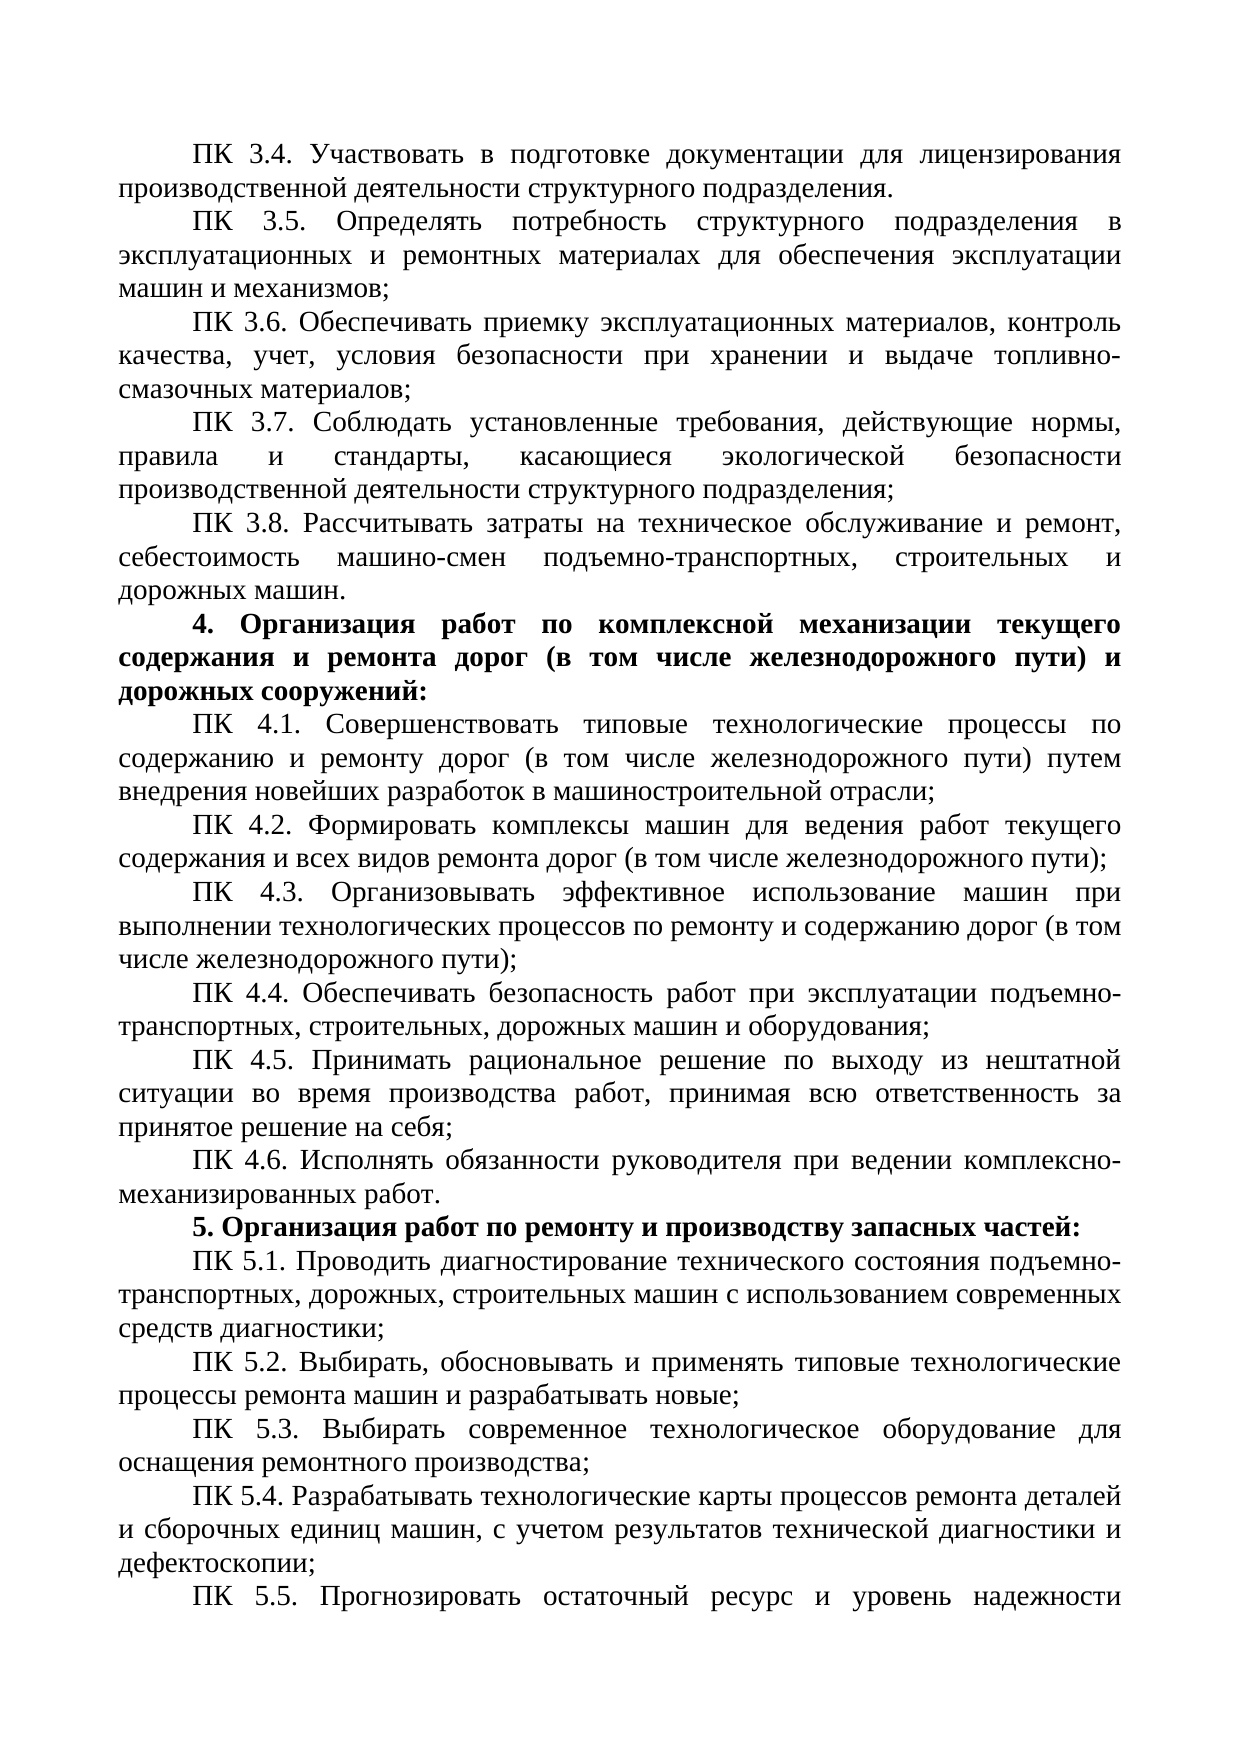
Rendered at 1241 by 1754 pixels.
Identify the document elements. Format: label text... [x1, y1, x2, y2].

text ПК 3.7. Соблюдать установленные требования, действующие нормы, правила и стандарты, касающиеся экологической безопасности производственной деятельности структурного подразделения; [118, 404, 1122, 505]
text ПК 4.5. Принимать рациональное решение по выходу из нештатной ситуации во время производства работ, принимая всю ответственность за принятое решение на себя; [118, 1042, 1122, 1142]
text ПК 3.8. Рассчитывать затраты на техническое обслуживание и ремонт, себестоимость машино-смен подъемно-транспортных, строительных и дорожных машин. [118, 505, 1122, 606]
text ПК 3.5. Определять потребность структурного подразделения в эксплуатационных и ремонтных материалах для обеспечения эксплуатации машин и механизмов; [118, 203, 1122, 304]
text ПК 5.2. Выбирать, обосновывать и применять типовые технологические процессы ремонта машин и разрабатывать новые; [118, 1344, 1122, 1411]
text ПК 5.3. Выбирать современное технологическое оборудование для оснащения ремонтного производства; [118, 1411, 1122, 1478]
text ПК 4.2. Формировать комплексы машин для ведения работ текущего содержания и всех видов ремонта дорог (в том числе железнодорожного пути); [118, 807, 1122, 874]
text ПК 4.1. Совершенствовать типовые технологические процессы по содержанию и ремонту дорог (в том числе железнодорожного пути) путем внедрения новейших разработок в машиностроительной отрасли; [118, 706, 1122, 807]
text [118, 1578, 1122, 1612]
text ПК 3.6. Обеспечивать приемку эксплуатационных материалов, контроль качества, учет, условия безопасности при хранении и выдаче топливно-смазочных материалов; [118, 304, 1122, 404]
text 4. Организация работ по комплексной механизации текущего содержания и ремонта дорог (в том числе железнодорожного пути) и дорожных сооружений: [118, 606, 1122, 706]
text ПК 4.6. Исполнять обязанности руководителя при ведении комплексно-механизированных работ. [118, 1142, 1122, 1209]
text ПК 3.4. Участвовать в подготовке документации для лицензирования производственной деятельности структурного подразделения. [118, 136, 1122, 203]
text ПК 4.4. Обеспечивать безопасность работ при эксплуатации подъемно-транспортных, строительных, дорожных машин и оборудования; [118, 975, 1122, 1042]
text 5. Организация работ по ремонту и производству запасных частей: [118, 1209, 1122, 1243]
text ПК 5.4. Разрабатывать технологические карты процессов ремонта деталей и сборочных единиц машин, с учетом результатов технической диагностики и дефектоскопии; [118, 1478, 1122, 1578]
text ПК 5.1. Проводить диагностирование технического состояния подъемно-транспортных, дорожных, строительных машин с использованием современных средств диагностики; [118, 1243, 1122, 1344]
text ПК 4.3. Организовывать эффективное использование машин при выполнении технологических процессов по ремонту и содержанию дорог (в том числе железнодорожного пути); [118, 874, 1122, 975]
